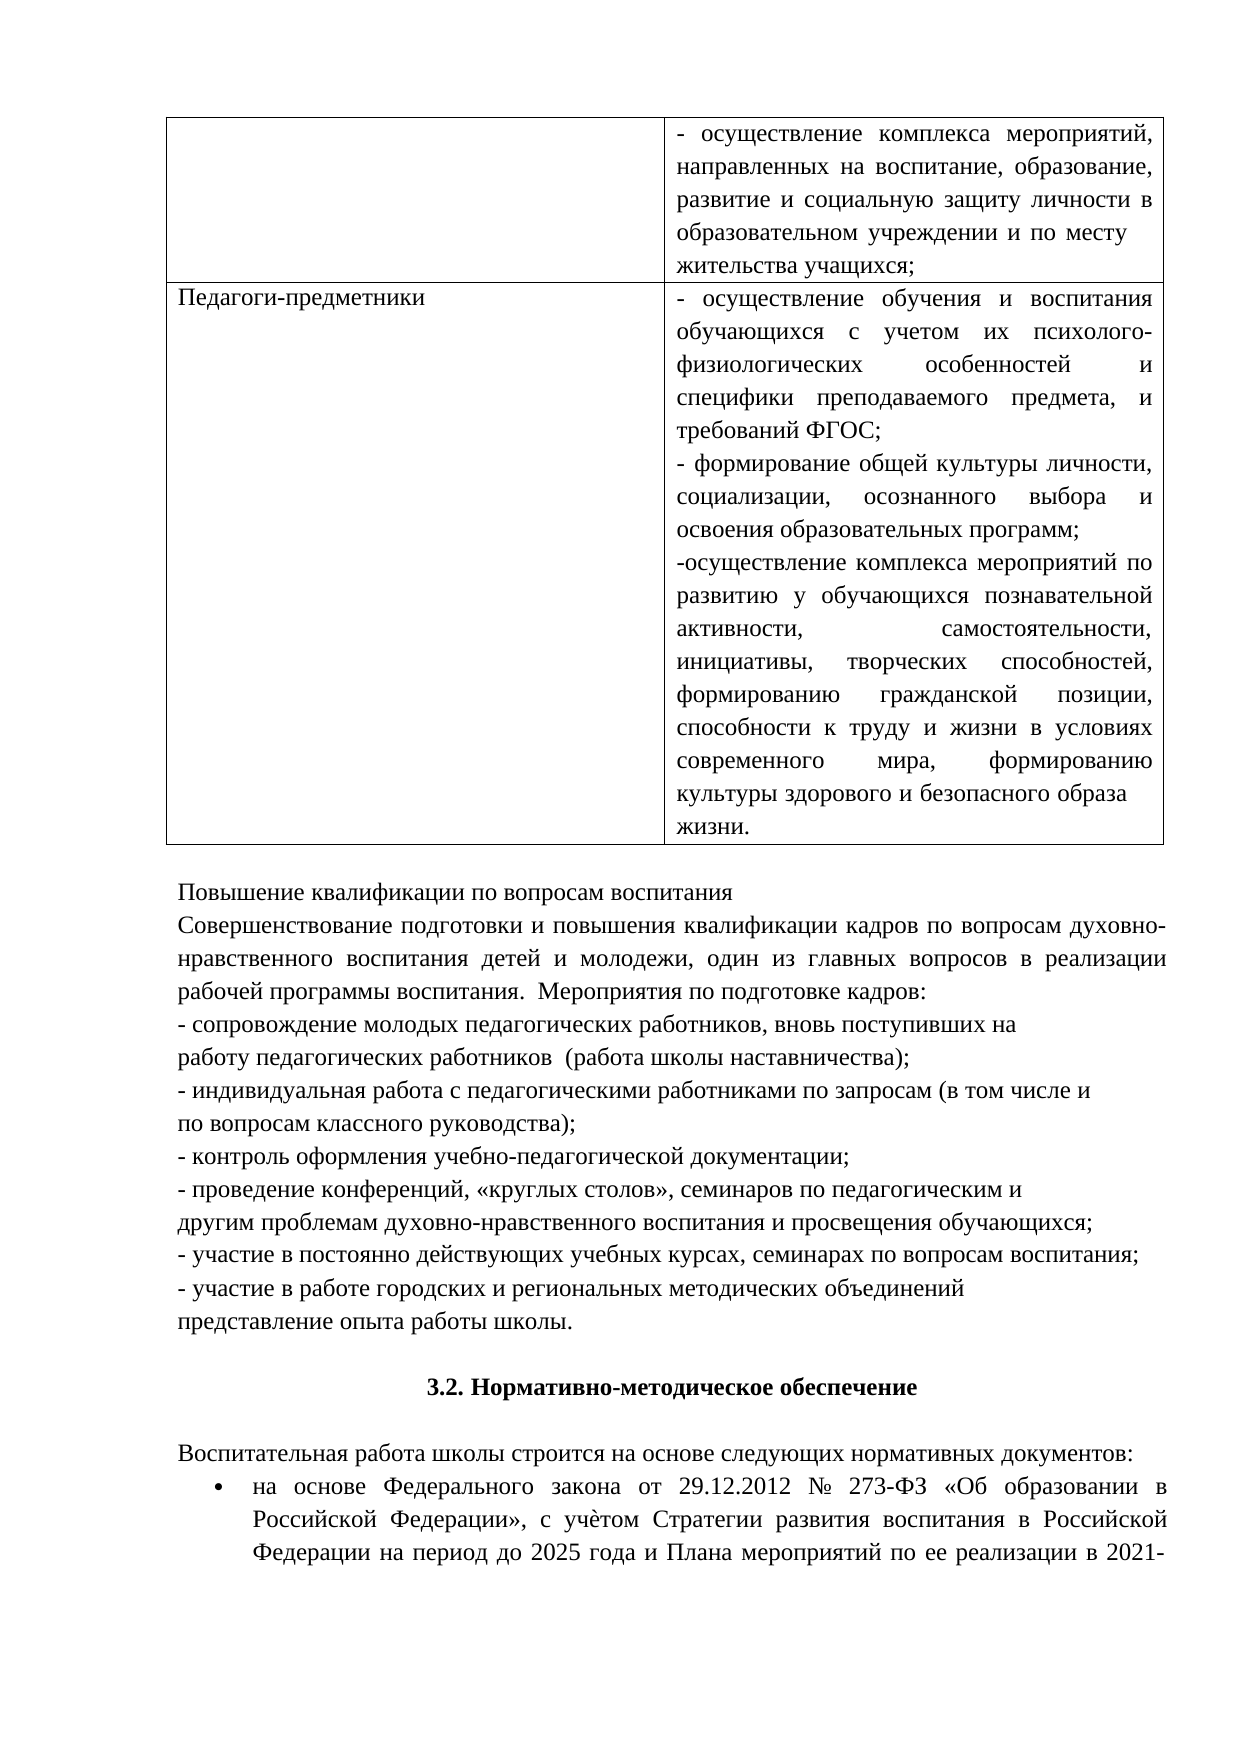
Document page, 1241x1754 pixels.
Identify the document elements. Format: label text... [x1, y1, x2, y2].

list сопровождение молодых педагогических работников, вновь поступивших на работу педагогических работников (работа школы наставничества); [177, 1009, 1091, 1071]
table_cell осуществление обучения и воспитания обучающихся с учетом их психолого- физиологических особенностей и специфики преподаваемого предмета, и требований ФГОС; формирование общей культуры личности, социализации, осознанного выбора и освоения образовательных программ; -осуществление комплекса мероприятий по развитию у обучающихся познавательной активности, самостоятельности, инициативы, творческих способностей, формированию гражданской позиции, способности к труду и жизни в условиях современного мира, формированию культуры здорового и безопасного образа жизни. [665, 283, 1163, 844]
list контроль оформления учебно-педагогической документации; [177, 1141, 1192, 1170]
table_header [167, 118, 664, 282]
list проведение конференций, «круглых столов», семинаров по педагогическим и другим проблемам духовно-нравственного воспитания и просвещения обучающихся; [177, 1174, 1101, 1236]
list участие в работе городских и региональных методических объединений представление опыта работы школы. [177, 1273, 1124, 1334]
list на основе Федерального закона от 29.12.2012 № 273-ФЗ «Об образовании в Российской Федерации», с учѐтом Стратегии развития воспитания в Российской Федерации на период до 2025 года и Плана мероприятий по ее реализации в 2021- [215, 1471, 1167, 1566]
list участие в постоянно действующих учебных курсах, семинарах по вопросам воспитания; [177, 1240, 1192, 1268]
table_cell Педагоги-предметники [167, 283, 664, 844]
text Повышение квалификации по вопросам воспитания [177, 877, 1192, 906]
text Совершенствование подготовки и повышения квалификации кадров по вопросам духовно- нравственного воспитания детей и молодежи, один из главных вопросов в реализации рабочей программы воспитания. Мероприятия по подготовке кадров: [177, 910, 1167, 1005]
text Воспитательная работа школы строится на основе следующих нормативных документов: [177, 1438, 1192, 1467]
list индивидуальная работа с педагогическими работниками по запросам (в том числе и по вопросам классного руководства); [177, 1075, 1121, 1137]
table_header - осуществление комплекса мероприятий, направленных на воспитание, образование, развитие и социальную защиту личности в образовательном учреждении и по месту жительства учащихся; [665, 118, 1163, 282]
subtitle Нормативно-методическое обеспечение [427, 1372, 1192, 1401]
